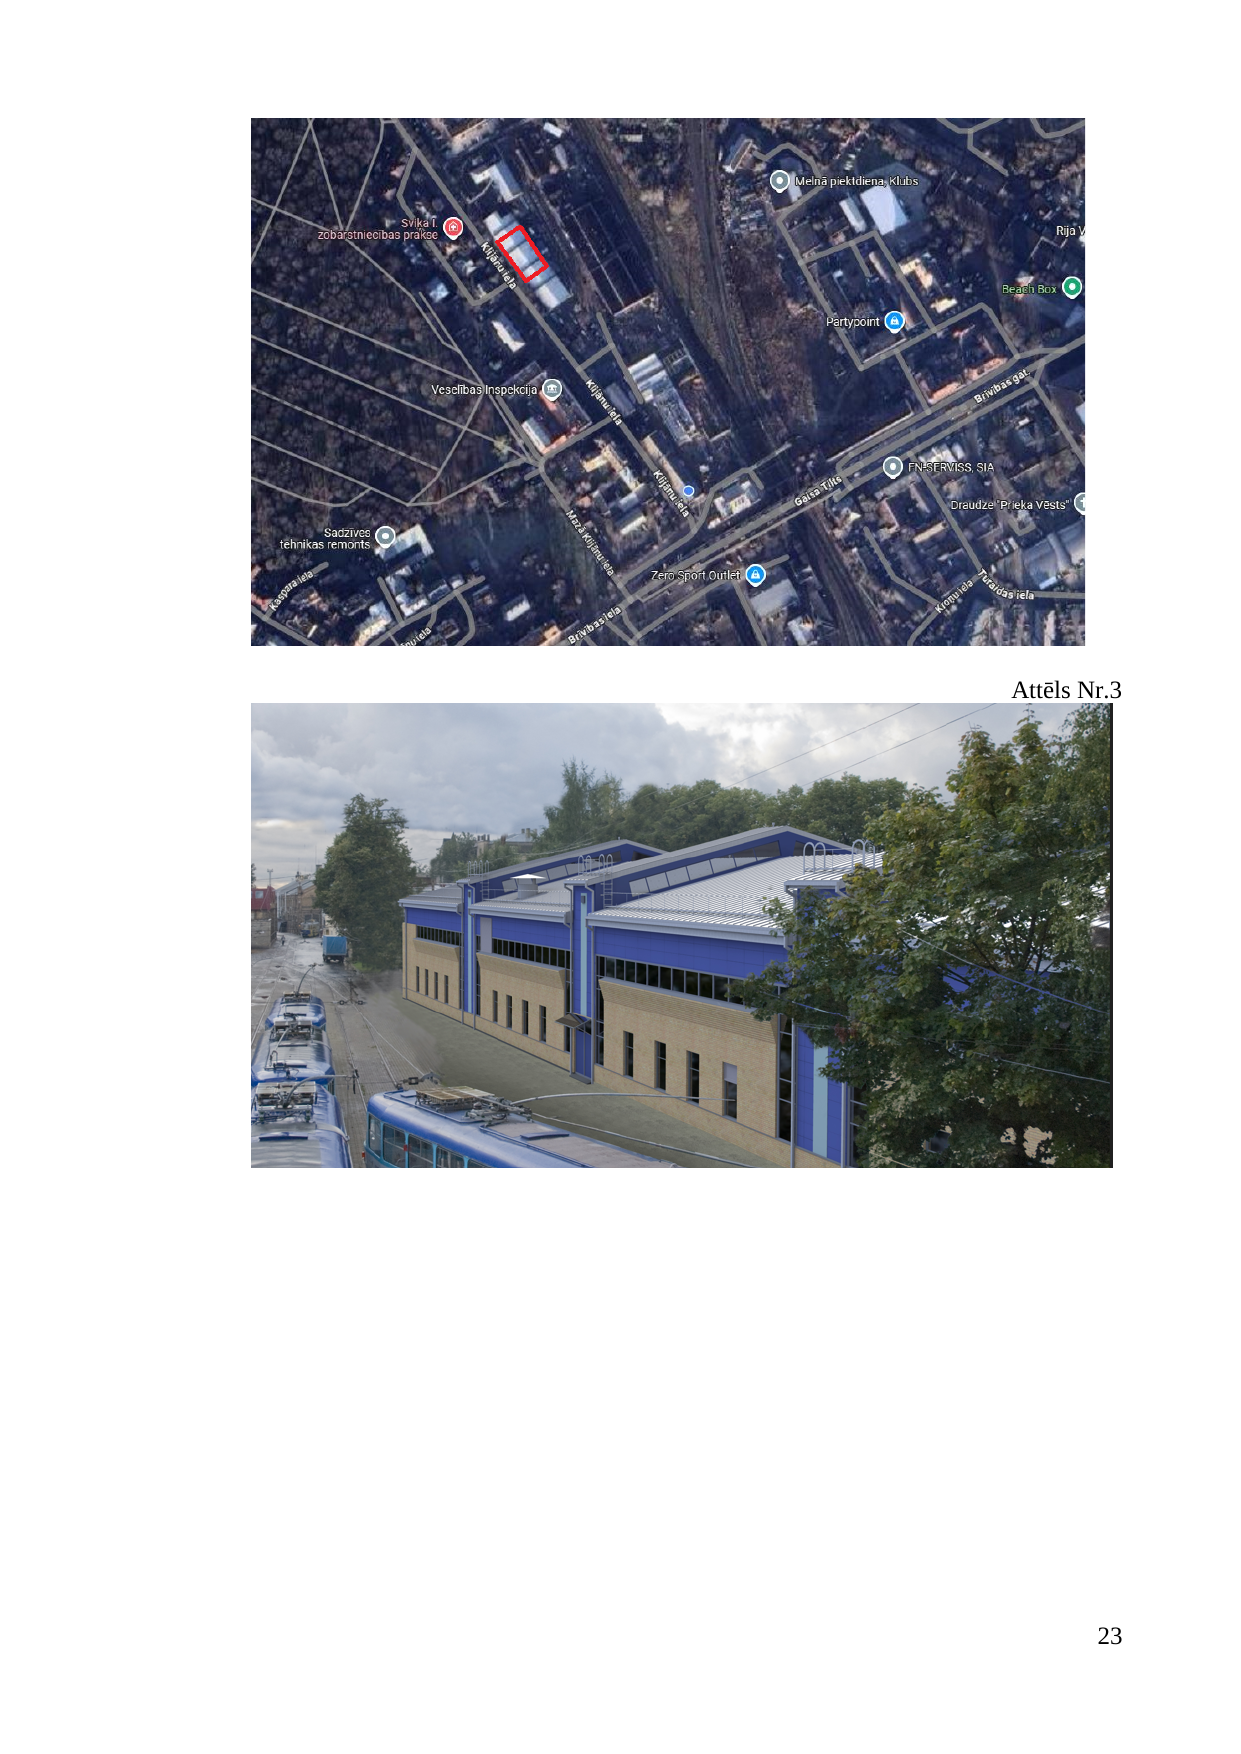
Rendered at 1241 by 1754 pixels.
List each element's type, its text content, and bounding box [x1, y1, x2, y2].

picture [251, 118, 1085, 646]
picture [251, 703, 1113, 1168]
text Attēls Nr.3 [252, 675, 1122, 703]
